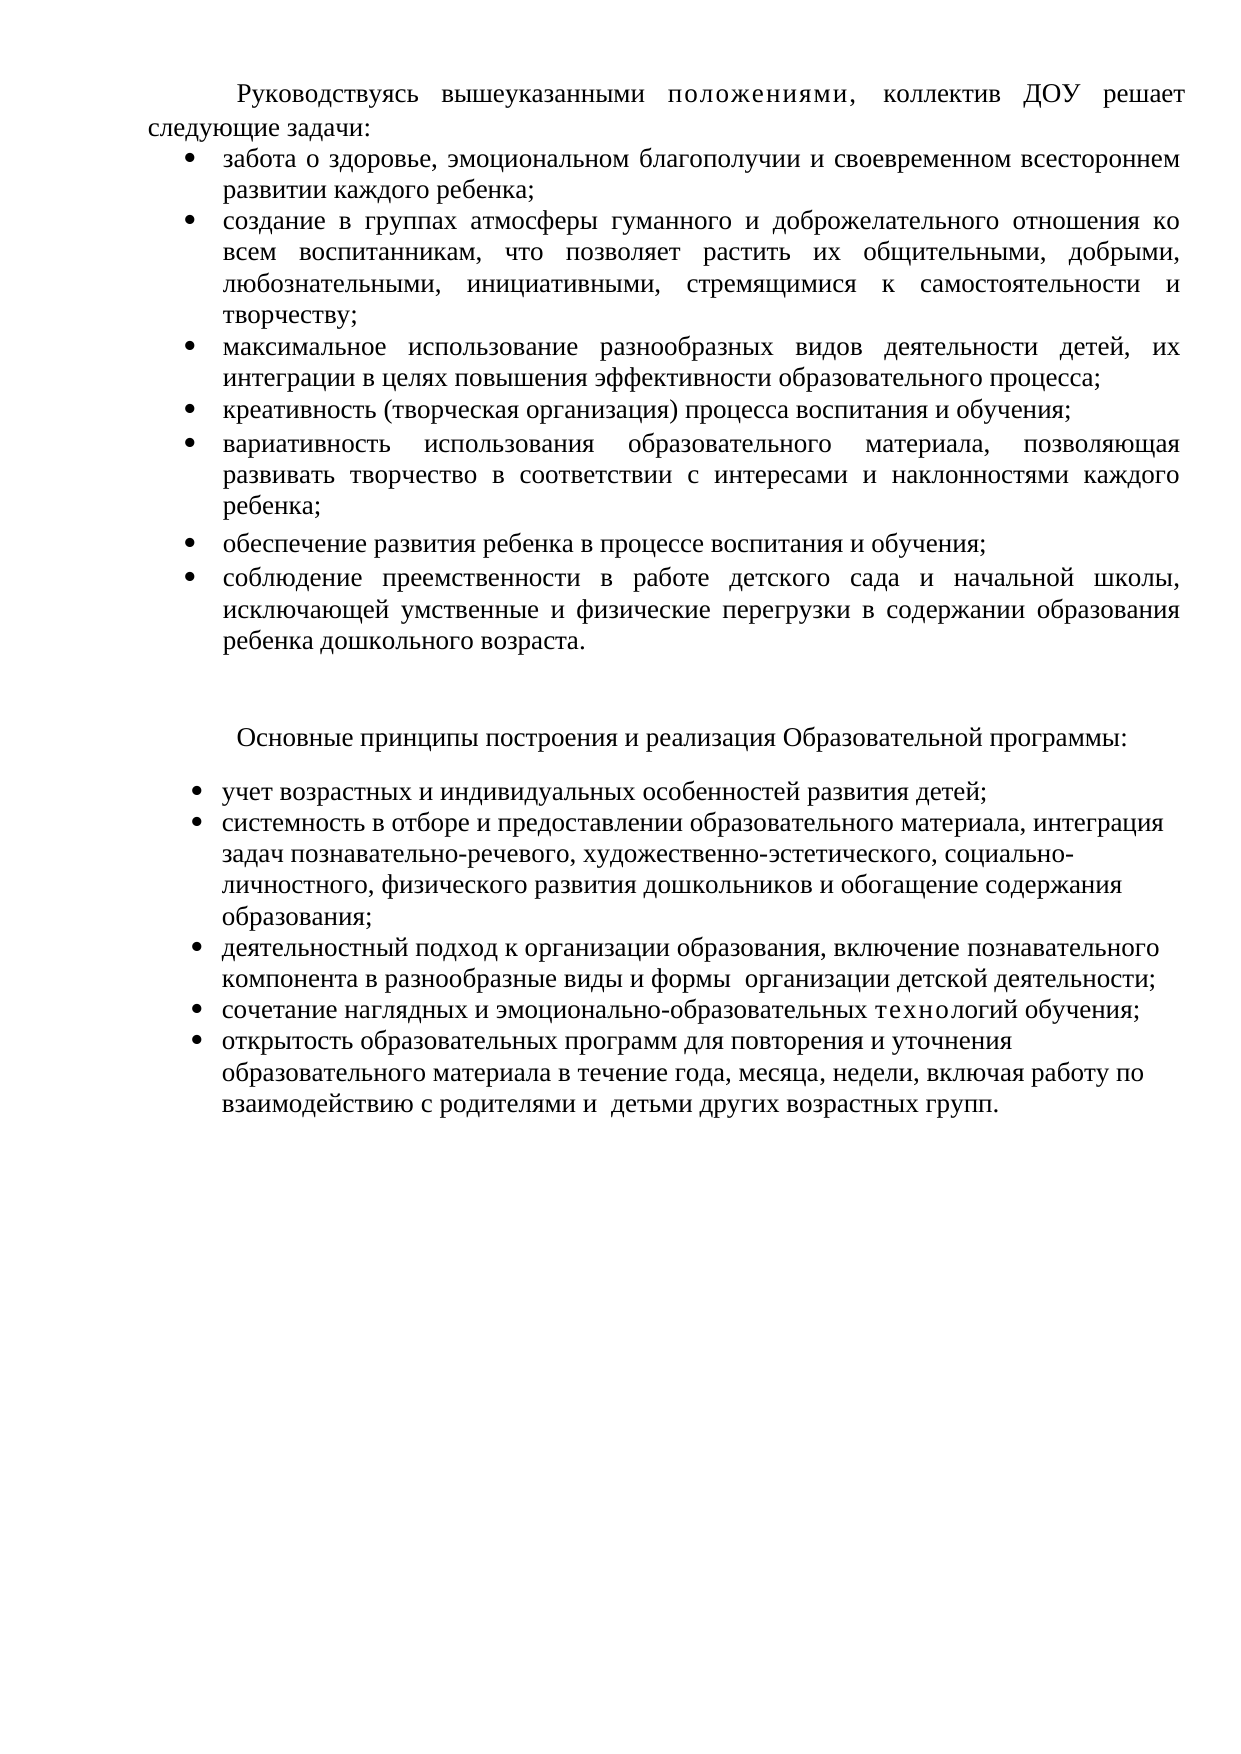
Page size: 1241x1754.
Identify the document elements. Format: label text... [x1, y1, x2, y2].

text Руководствуясь вышеуказанными положениями, коллектив ДОУ решает следующие задачи: [148, 74, 1185, 142]
list создание в группах атмосферы гуманного и доброжелательного отношения ко всем воспитанникам, что позволяет растить их общительными, добрыми, любознательными, инициативными, стремящимися к самостоятельности и творчеству; [185, 204, 1181, 329]
text Основные принципы построения и реализация Образовательной программы: [148, 721, 1185, 752]
list максимальное использование разнообразных видов деятельности детей, их интеграции в целях повышения эффективности образовательного процесса; [185, 330, 1181, 392]
list учет возрастных и индивидуальных особенностей развития детей; [192, 775, 1185, 806]
list соблюдение преемственности в работе детского сада и начальной школы, исключающей умственные и физические перегрузки в содержании образования ребенка дошкольного возраста. [185, 561, 1181, 655]
list сочетание наглядных и эмоционально-образовательных технологий обучения; [951, 993, 1185, 1024]
list креативность (творческая организация) процесса воспитания и обучения; [185, 393, 1181, 425]
list открытость образовательных программ для повторения и уточнения образовательного материала в течение года, месяца, недели, включая работу по взаимодействию с родителями и детьми других возрастных групп. [192, 1024, 1185, 1118]
list сочетание наглядных и эмоционально-образовательных технологий обучения; [192, 993, 875, 1024]
list обеспечение развития ребенка в процессе воспитания и обучения; [185, 527, 1181, 558]
list деятельностный подход к организации образования, включение познавательного компонента в разнообразные виды и формы организации детской деятельности; [192, 931, 1185, 993]
list забота о здоровье, эмоциональном благополучии и своевременном всестороннем развитии каждого ребенка; [185, 142, 1181, 204]
list вариативность использования образовательного материала, позволяющая развивать творчество в соответствии с интересами и наклонностями каждого ребенка; [185, 427, 1181, 520]
list системность в отборе и предоставлении образовательного материала, интеграция задач познавательно-речевого, художественно-эстетического, социально-личностного, физического развития дошкольников и обогащение содержания образования; [192, 806, 1185, 931]
